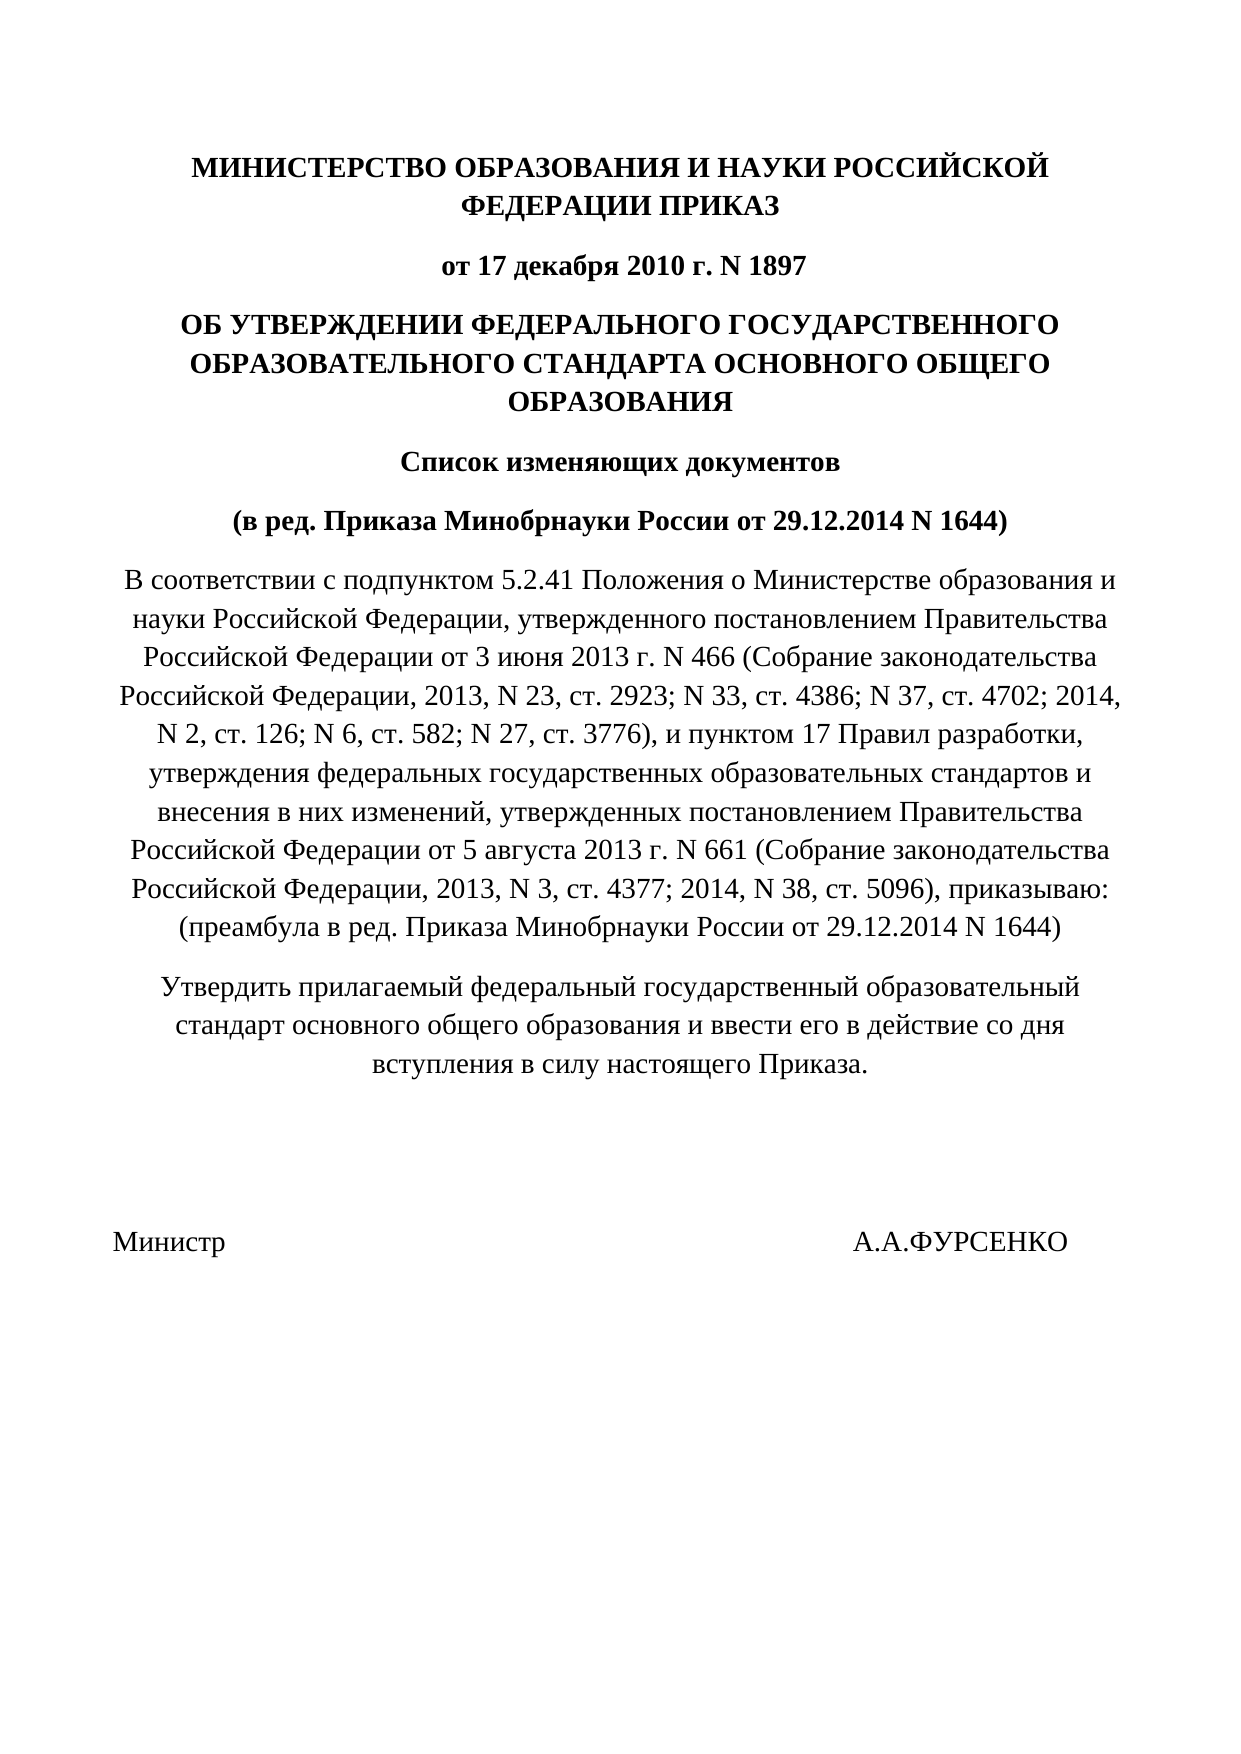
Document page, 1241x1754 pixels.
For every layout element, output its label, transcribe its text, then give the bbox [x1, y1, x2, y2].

text Утвердить прилагаемый федеральный государственный образовательный стандарт основного общего образования и ввести его в действие со дня вступления в силу настоящего Приказа. [112, 969, 1128, 1079]
text В соответствии с подпунктом 5.2.41 Положения о Министерстве образования и науки Российской Федерации, утвержденного постановлением Правительства Российской Федерации от 3 июня 2013 г. N 466 (Собрание законодательства Российской Федерации, 2013, N 23, ст. 2923; N 33, ст. 4386; N 37, ст. 4702; 2014, N 2, ст. 126; N 6, ст. 582; N 27, ст. 3776), и пунктом 17 Правил разработки, утверждения федеральных государственных образовательных стандартов и внесения в них изменений, утвержденных постановлением Правительства Российской Федерации от 5 августа 2013 г. N 661 (Собрание законодательства Российской Федерации, 2013, N 3, ст. 4377; 2014, N 38, ст. 5096), приказываю: (преамбула в ред. Приказа Минобрнауки России от 29.12.2014 N 1644) [112, 562, 1128, 943]
text Министр А.А.ФУРСЕНКО [112, 1224, 1128, 1257]
text Список изменяющих документов [112, 444, 1128, 477]
text ОБ УТВЕРЖДЕНИИ ФЕДЕРАЛЬНОГО ГОСУДАРСТВЕННОГО ОБРАЗОВАТЕЛЬНОГО СТАНДАРТА ОСНОВНОГО ОБЩЕГО ОБРАЗОВАНИЯ [112, 307, 1128, 418]
text от 17 декабря 2010 г. N 1897 [112, 248, 1128, 281]
text (в ред. Приказа Минобрнауки России от 29.12.2014 N 1644) [112, 503, 1128, 537]
text МИНИСТЕРСТВО ОБРАЗОВАНИЯ И НАУКИ РОССИЙСКОЙ ФЕДЕРАЦИИ ПРИКАЗ [112, 150, 1128, 222]
